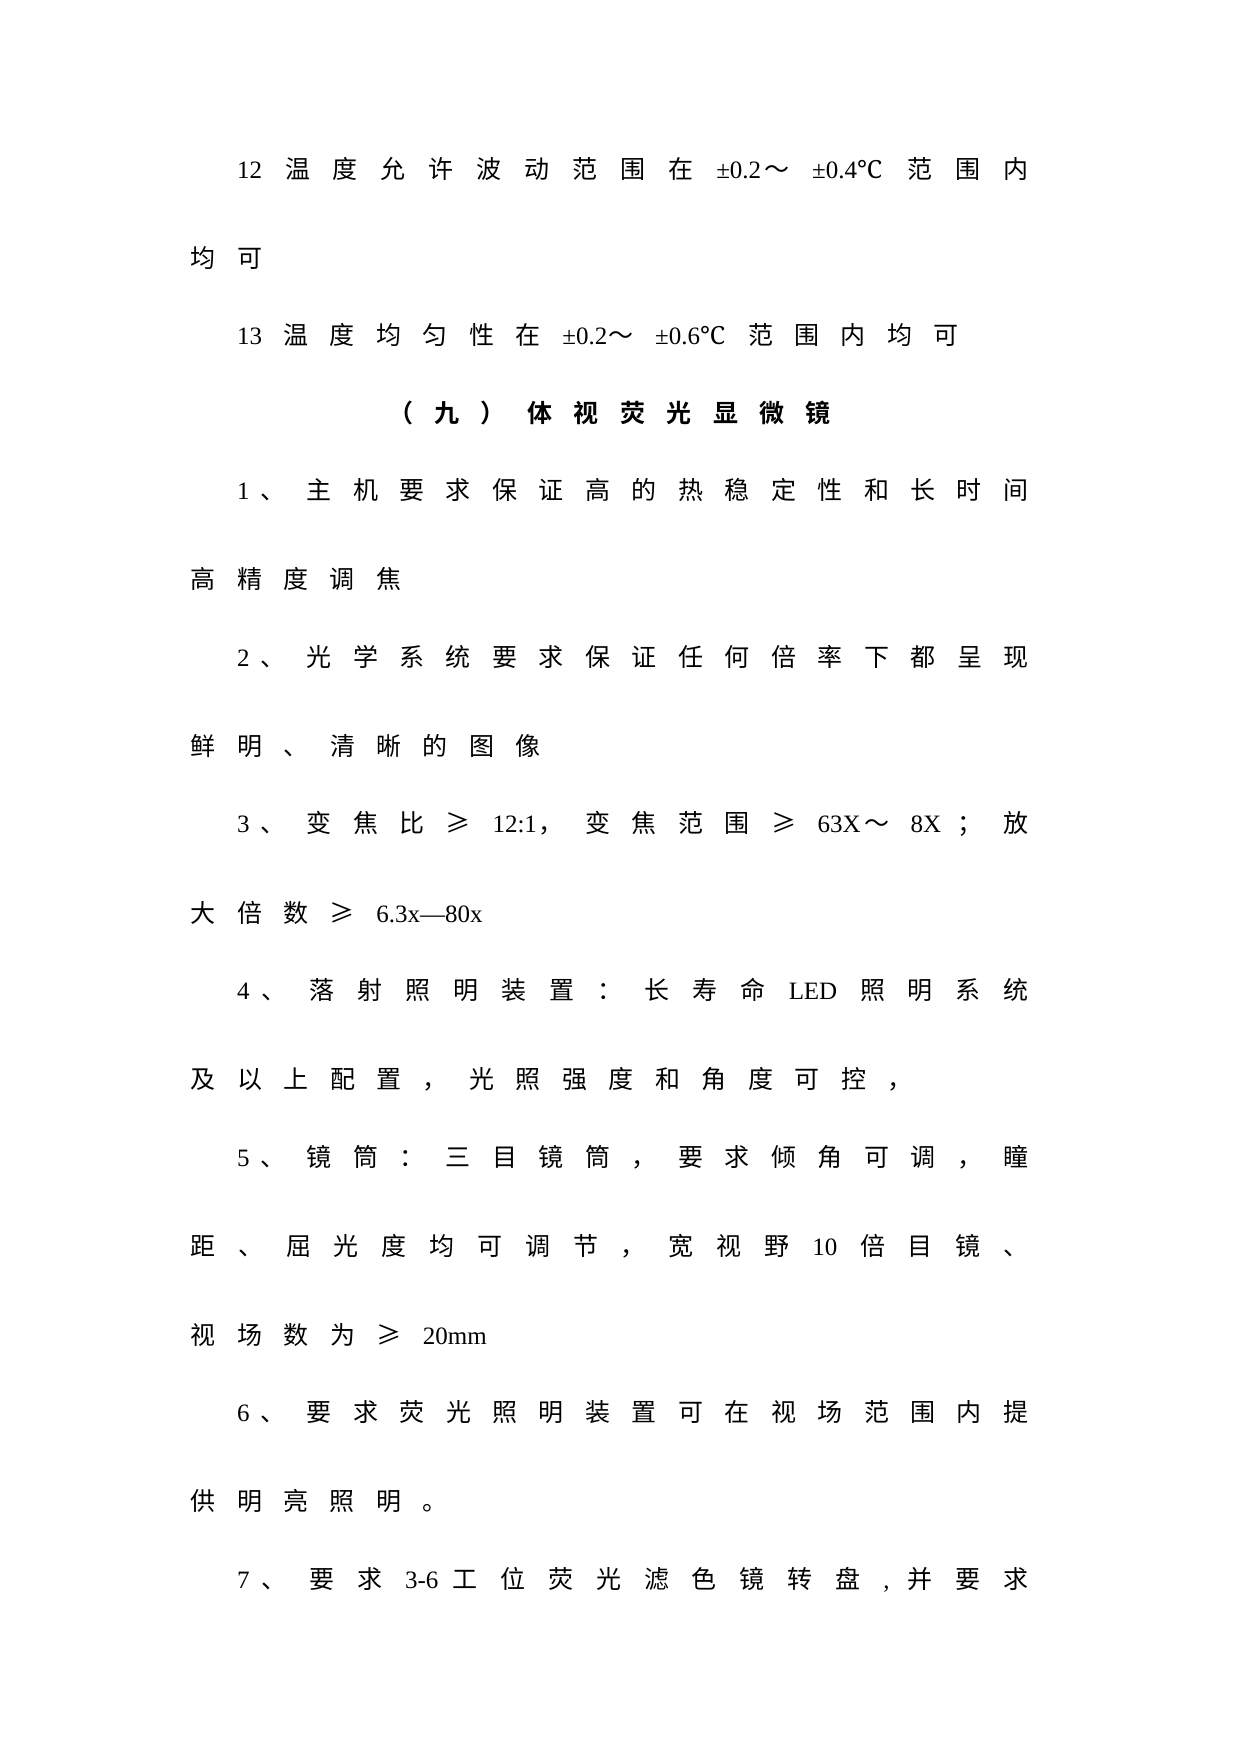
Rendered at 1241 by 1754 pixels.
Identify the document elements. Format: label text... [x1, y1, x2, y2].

text 2、光学系统要求保证任何倍率下都呈现鲜明、清晰的图像 [190, 626, 1050, 774]
text 3、变焦比≥12:1，变焦范围≥63X～8X；放大倍数≥6.3x—80x [190, 792, 1050, 941]
text 6、要求荧光照明装置可在视场范围内提供明亮照明。 [190, 1381, 1050, 1529]
text 5、镜筒：三目镜筒，要求倾角可调，瞳距、屈光度均可调节，宽视野10倍目镜、视场数为≥20mm [190, 1126, 1050, 1363]
text 4、落射照明装置：长寿命LED照明系统及以上配置，光照强度和角度可控， [190, 959, 1050, 1107]
text 12温度允许波动范围在±0.2～±0.4℃ 范围内均可 [190, 138, 1050, 286]
text 1、主机要求保证高的热稳定性和长时间高精度调焦 [190, 459, 1050, 608]
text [190, 1548, 1050, 1607]
text （九）体视荧光显微镜 [190, 382, 1050, 441]
text 13温度均匀性在±0.2～±0.6℃ 范围内均可 [190, 304, 1050, 364]
